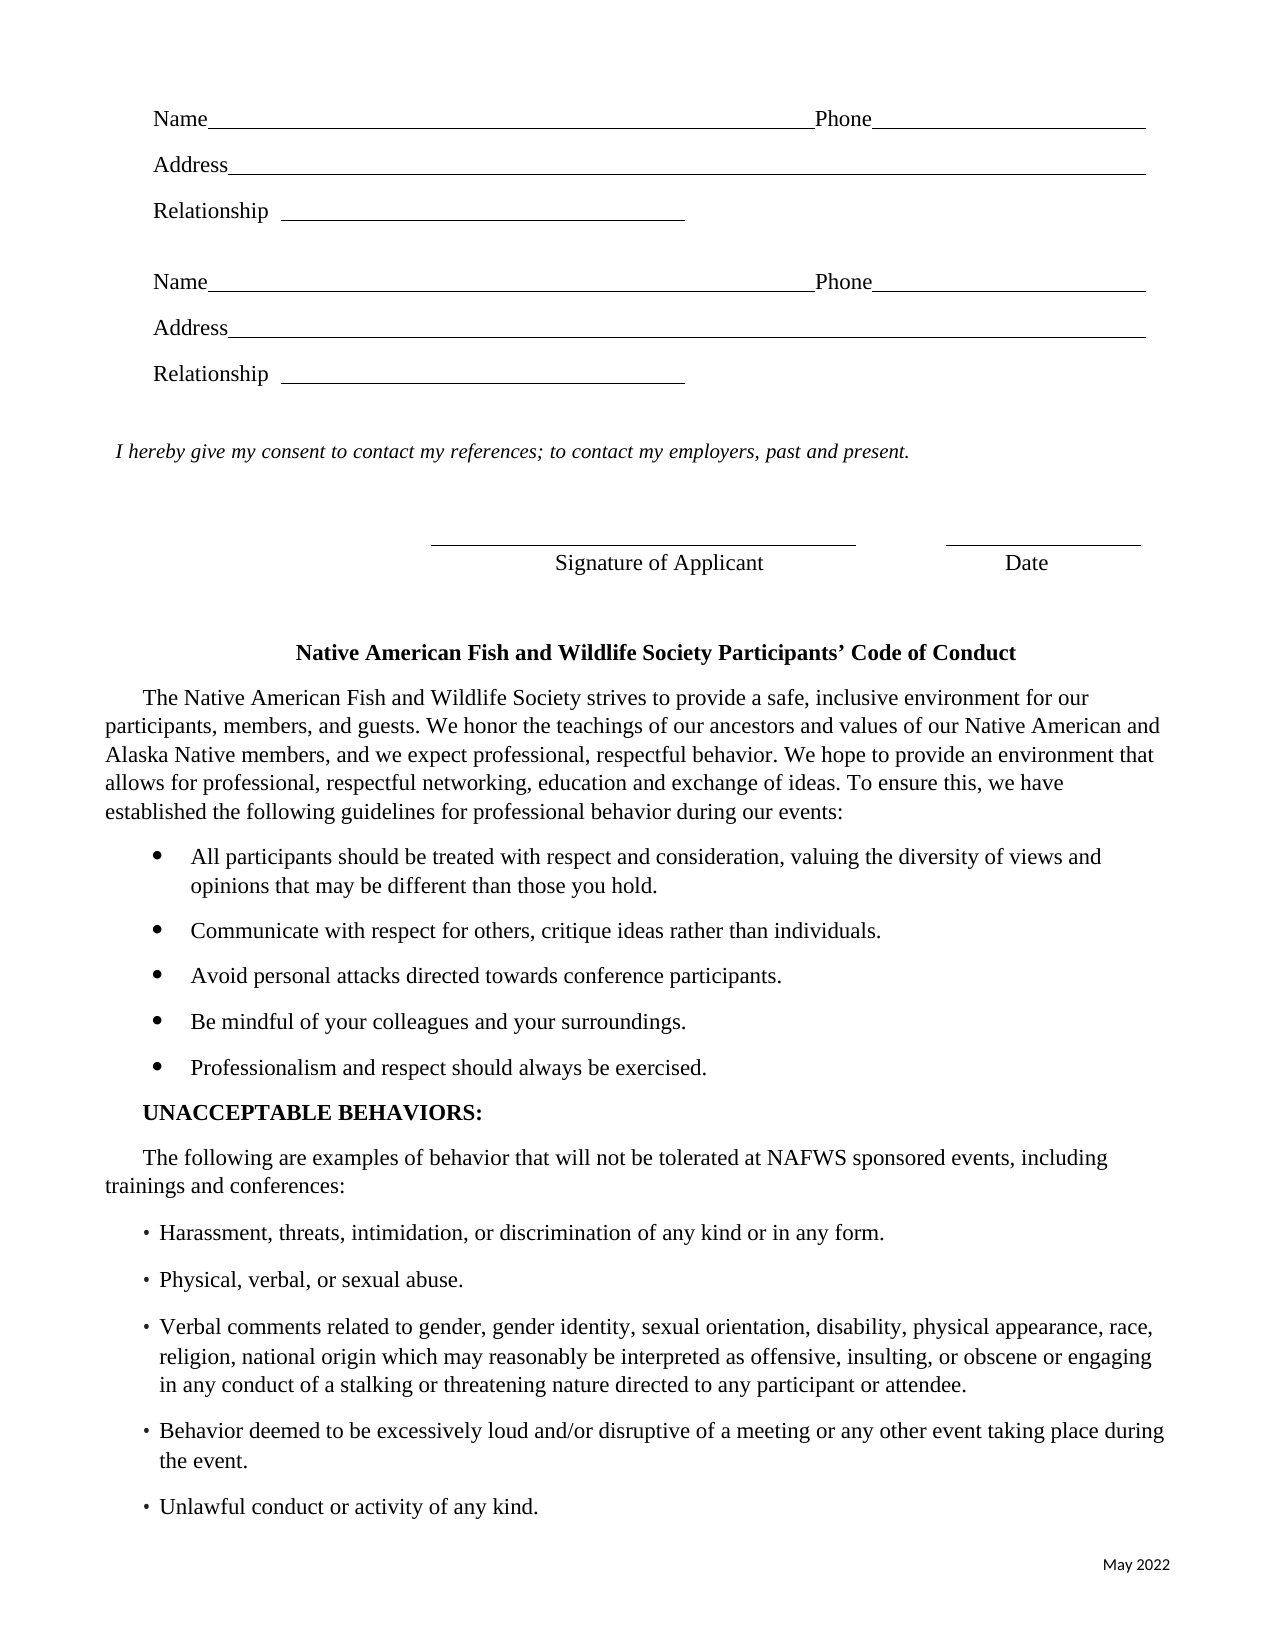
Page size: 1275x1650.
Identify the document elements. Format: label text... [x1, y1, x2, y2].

list Communicate with respect for others, critique ideas rather than individuals. [153, 917, 1170, 944]
list Be mindful of your colleagues and your surroundings. [153, 1008, 1170, 1035]
list Unlawful conduct or activity of any kind. [142, 1492, 1170, 1520]
text Name Phone Address Relationship [153, 268, 1159, 386]
text Native American Fish and Wildlife Society Participants’ Code of Conduct [105, 639, 1170, 665]
list Avoid personal attacks directed towards conference participants. [153, 962, 1170, 989]
text I hereby give my consent to contact my references; to contact my employers, past and present. [115, 439, 1159, 463]
text The Native American Fish and Wildlife Society strives to provide a safe, inclusive environment for our participants, members, and guests. We honor the teachings of our ancestors and values of our Native American and Alaska Native members, and we expect professional, respectful behavior. We hope to provide an environment that allows for professional, respectful networking, education and exchange of ideas. To ensure this, we have established the following guidelines for professional behavior during our events: [105, 684, 1170, 824]
list Harassment, threats, intimidation, or discrimination of any kind or in any form. [142, 1218, 1170, 1246]
text Signature of Applicant Date [105, 543, 1170, 575]
text Name Phone Address Relationship [153, 105, 1159, 223]
list Verbal comments related to gender, gender identity, sexual orientation, disability, physical appearance, race, religion, national origin which may reasonably be interpreted as offensive, insulting, or obscene or engaging in any conduct of a stalking or threatening nature directed to any participant or attendee. [142, 1312, 1170, 1398]
list Physical, verbal, or sexual abuse. [142, 1265, 1170, 1293]
text UNACCEPTABLE BEHAVIORS: [105, 1099, 1170, 1125]
list All participants should be treated with respect and consideration, valuing the diversity of views and opinions that may be different than those you hold. [153, 843, 1170, 898]
text The following are examples of behavior that will not be tolerated at NAFWS sponsored events, including trainings and conferences: [105, 1144, 1170, 1199]
list Behavior deemed to be excessively loud and/or disruptive of a meeting or any other event taking place during the event. [142, 1416, 1170, 1473]
list Professionalism and respect should always be exercised. [153, 1053, 1170, 1080]
